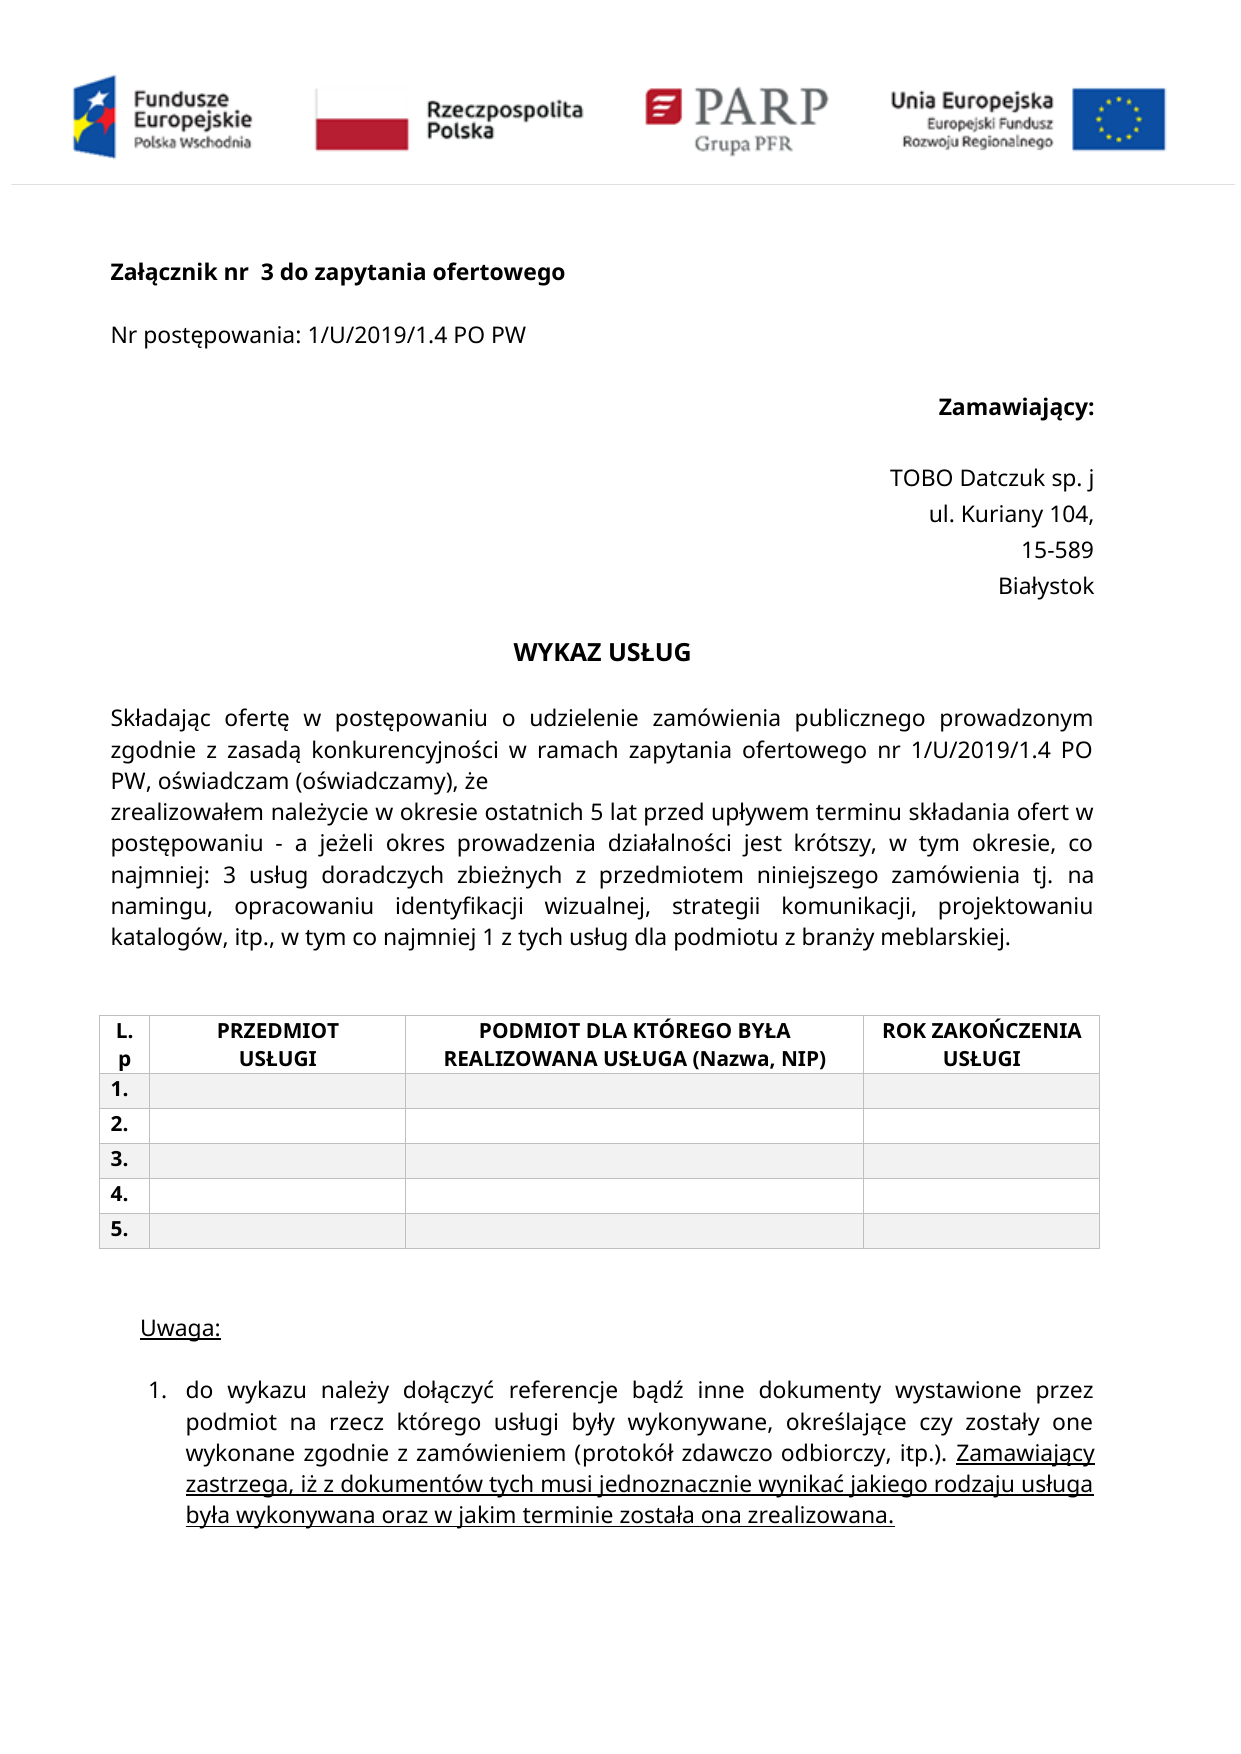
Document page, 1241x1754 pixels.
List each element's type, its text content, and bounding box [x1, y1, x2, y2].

table_cell [406, 1074, 863, 1108]
table_cell 4. [100, 1179, 149, 1213]
table_cell [406, 1144, 863, 1178]
table_cell [864, 1109, 1099, 1143]
list do wykazu należy dołączyć referencje bądź inne dokumenty wystawione przez podmiot na rzecz którego usługi były wykonywane, określające czy zostały one wykonane zgodnie z zamówieniem (protokół zdawczo odbiorczy, itp.). Zamawiający zastrzega, iż z dokumentów tych musi jednoznacznie wynikać jakiego rodzaju usługa była wykonywana oraz w jakim terminie została ona zrealizowana. [148, 1374, 1094, 1531]
table_cell [406, 1214, 863, 1248]
table_cell 1. [100, 1074, 149, 1108]
text zrealizowałem należycie w okresie ostatnich 5 lat przed upływem terminu składania ofert w postępowaniu - a jeżeli okres prowadzenia działalności jest krótszy, w tym okresie, co najmniej: 3 usług doradczych zbieżnych z przedmiotem niniejszego zamówienia tj. na namingu, opracowaniu identyfikacji wizualnej, strategii komunikacji, projektowaniu katalogów, itp., w tym co najmniej 1 z tych usług dla podmiotu z branży meblarskiej. [110, 796, 1094, 952]
text WYKAZ USŁUG [110, 634, 1094, 668]
table_cell [406, 1179, 863, 1213]
table_header ROK ZAKOŃCZENIA USŁUGI [864, 1016, 1099, 1073]
text ul. Kuriany 104, [110, 498, 1094, 529]
table_cell 3. [100, 1144, 149, 1178]
table_cell [406, 1109, 863, 1143]
text 15-589 Białystok [110, 534, 1094, 601]
table_cell [864, 1214, 1099, 1248]
table_cell [150, 1214, 405, 1248]
table_cell [150, 1144, 405, 1178]
table_cell 2. [100, 1109, 149, 1143]
text Składając ofertę w postępowaniu o udzielenie zamówienia publicznego prowadzonym zgodnie z zasadą konkurencyjności w ramach zapytania ofertowego nr 1/U/2019/1.4 PO PW, oświadczam (oświadczamy), że [110, 702, 1094, 796]
table_cell [864, 1144, 1099, 1178]
text Uwaga: [140, 1312, 1094, 1343]
table_cell [150, 1074, 405, 1108]
text Załącznik nr 3 do zapytania ofertowego [110, 256, 1094, 287]
text Nr postępowania: 1/U/2019/1.4 PO PW [110, 319, 1094, 350]
text Zamawiający: [110, 391, 1094, 422]
picture [10, 51, 1235, 186]
table_cell 5. [100, 1214, 149, 1248]
table_cell [864, 1074, 1099, 1108]
text TOBO Datczuk sp. j [110, 462, 1094, 494]
table_header PRZEDMIOT USŁUGI [150, 1016, 405, 1073]
table_cell [150, 1179, 405, 1213]
table_cell [150, 1109, 405, 1143]
table_header L.p [100, 1016, 149, 1073]
table_header PODMIOT DLA KTÓREGO BYŁA REALIZOWANA USŁUGA (Nazwa, NIP) [406, 1016, 863, 1073]
table_cell [864, 1179, 1099, 1213]
